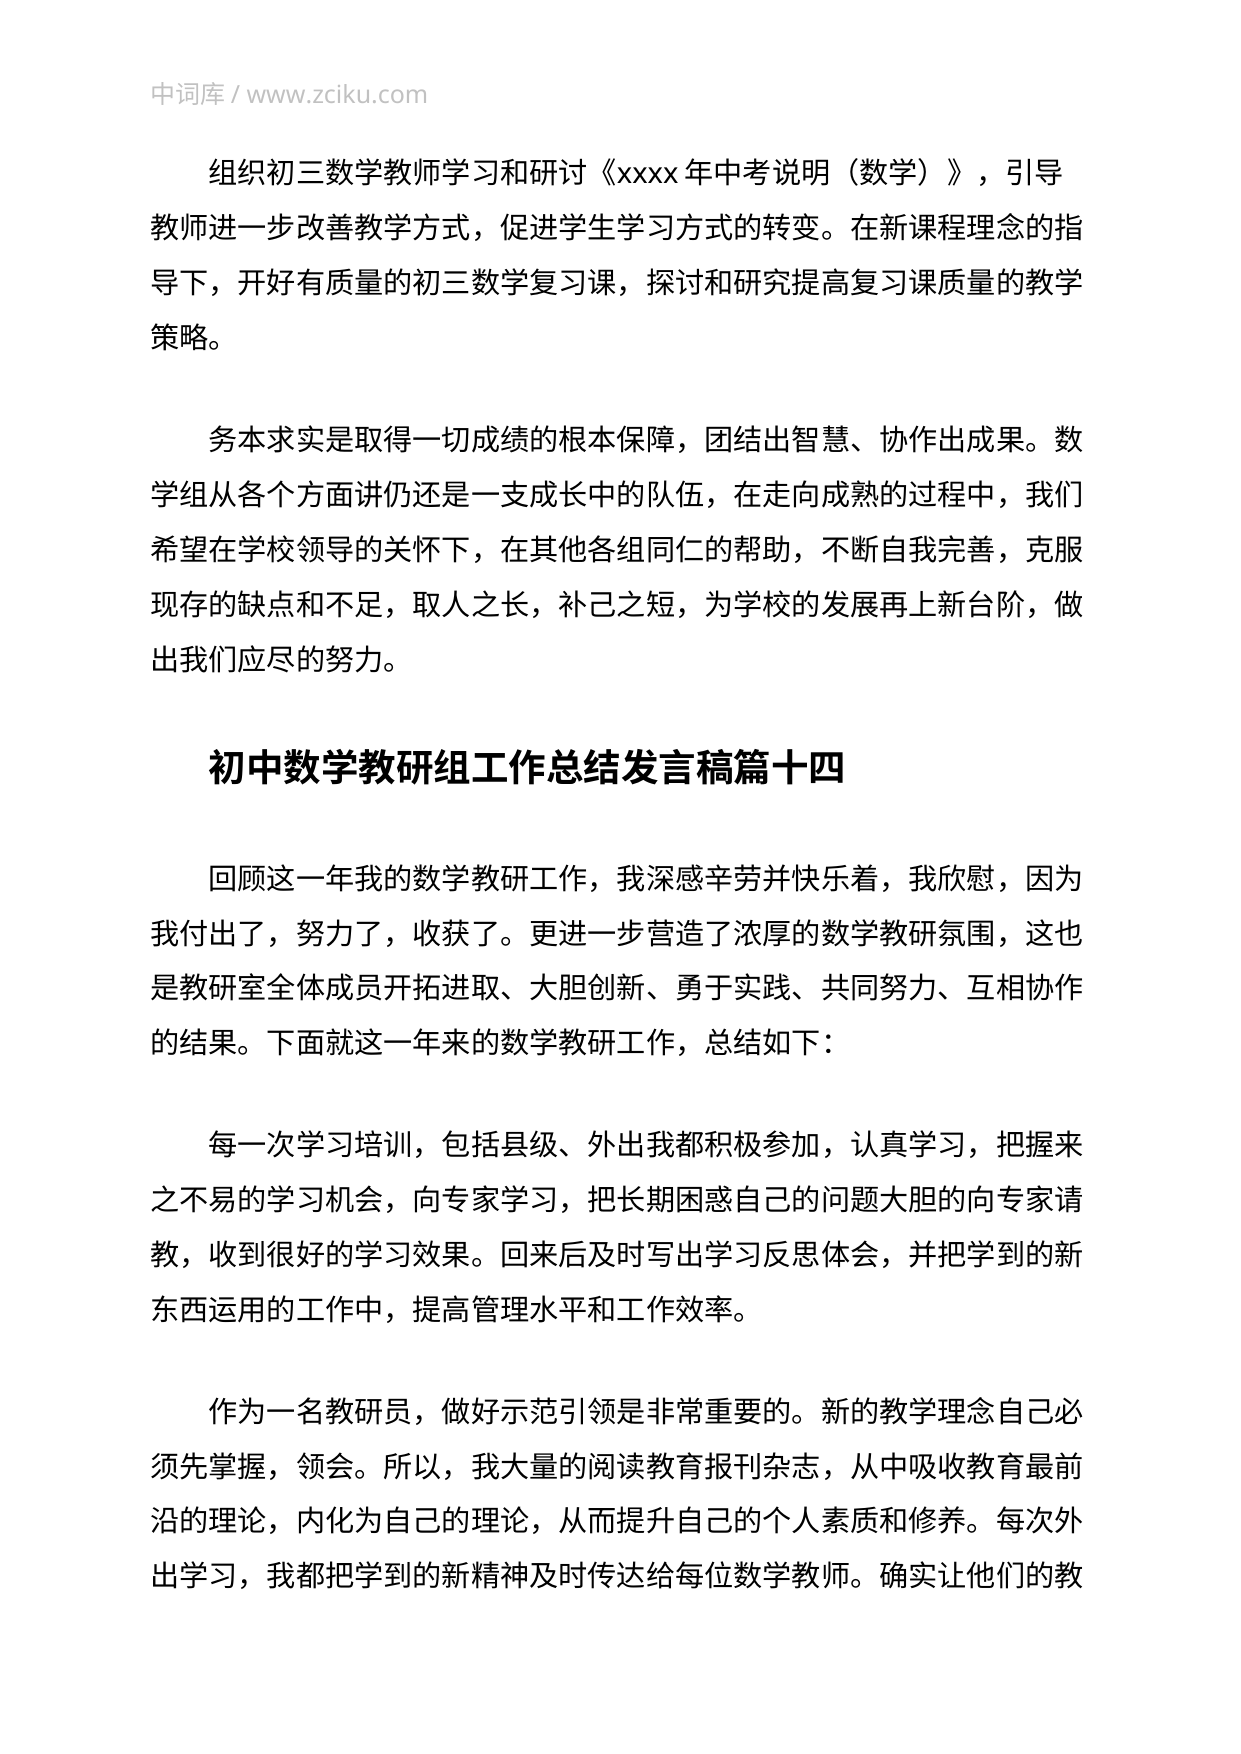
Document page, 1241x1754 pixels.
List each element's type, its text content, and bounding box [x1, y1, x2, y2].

text 组织初三数学教师学习和研讨《xxxx年中考说明（数学）》，引导教师进一步改善教学方式，促进学生学习方式的转变。在新课程理念的指导下，开好有质量的初三数学复习课，探讨和研究提高复习课质量的教学策略。 [150, 150, 1090, 357]
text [150, 1388, 1090, 1595]
text 务本求实是取得一切成绩的根本保障，团结出智慧、协作出成果。数学组从各个方面讲仍还是一支成长中的队伍，在走向成熟的过程中，我们希望在学校领导的关怀下，在其他各组同仁的帮助，不断自我完善，克服现存的缺点和不足，取人之长，补己之短，为学校的发展再上新台阶，做出我们应尽的努力。 [150, 417, 1090, 678]
text 初中数学教研组工作总结发言稿篇十四 [150, 738, 1090, 792]
text 回顾这一年我的数学教研工作，我深感辛劳并快乐着，我欣慰，因为我付出了，努力了，收获了。更进一步营造了浓厚的数学教研氛围，这也是教研室全体成员开拓进取、大胆创新、勇于实践、共同努力、互相协作的结果。下面就这一年来的数学教研工作，总结如下： [150, 855, 1090, 1062]
text 每一次学习培训，包括县级、外出我都积极参加，认真学习，把握来之不易的学习机会，向专家学习，把长期困惑自己的问题大胆的向专家请教，收到很好的学习效果。回来后及时写出学习反思体会，并把学到的新东西运用的工作中，提高管理水平和工作效率。 [150, 1122, 1090, 1329]
